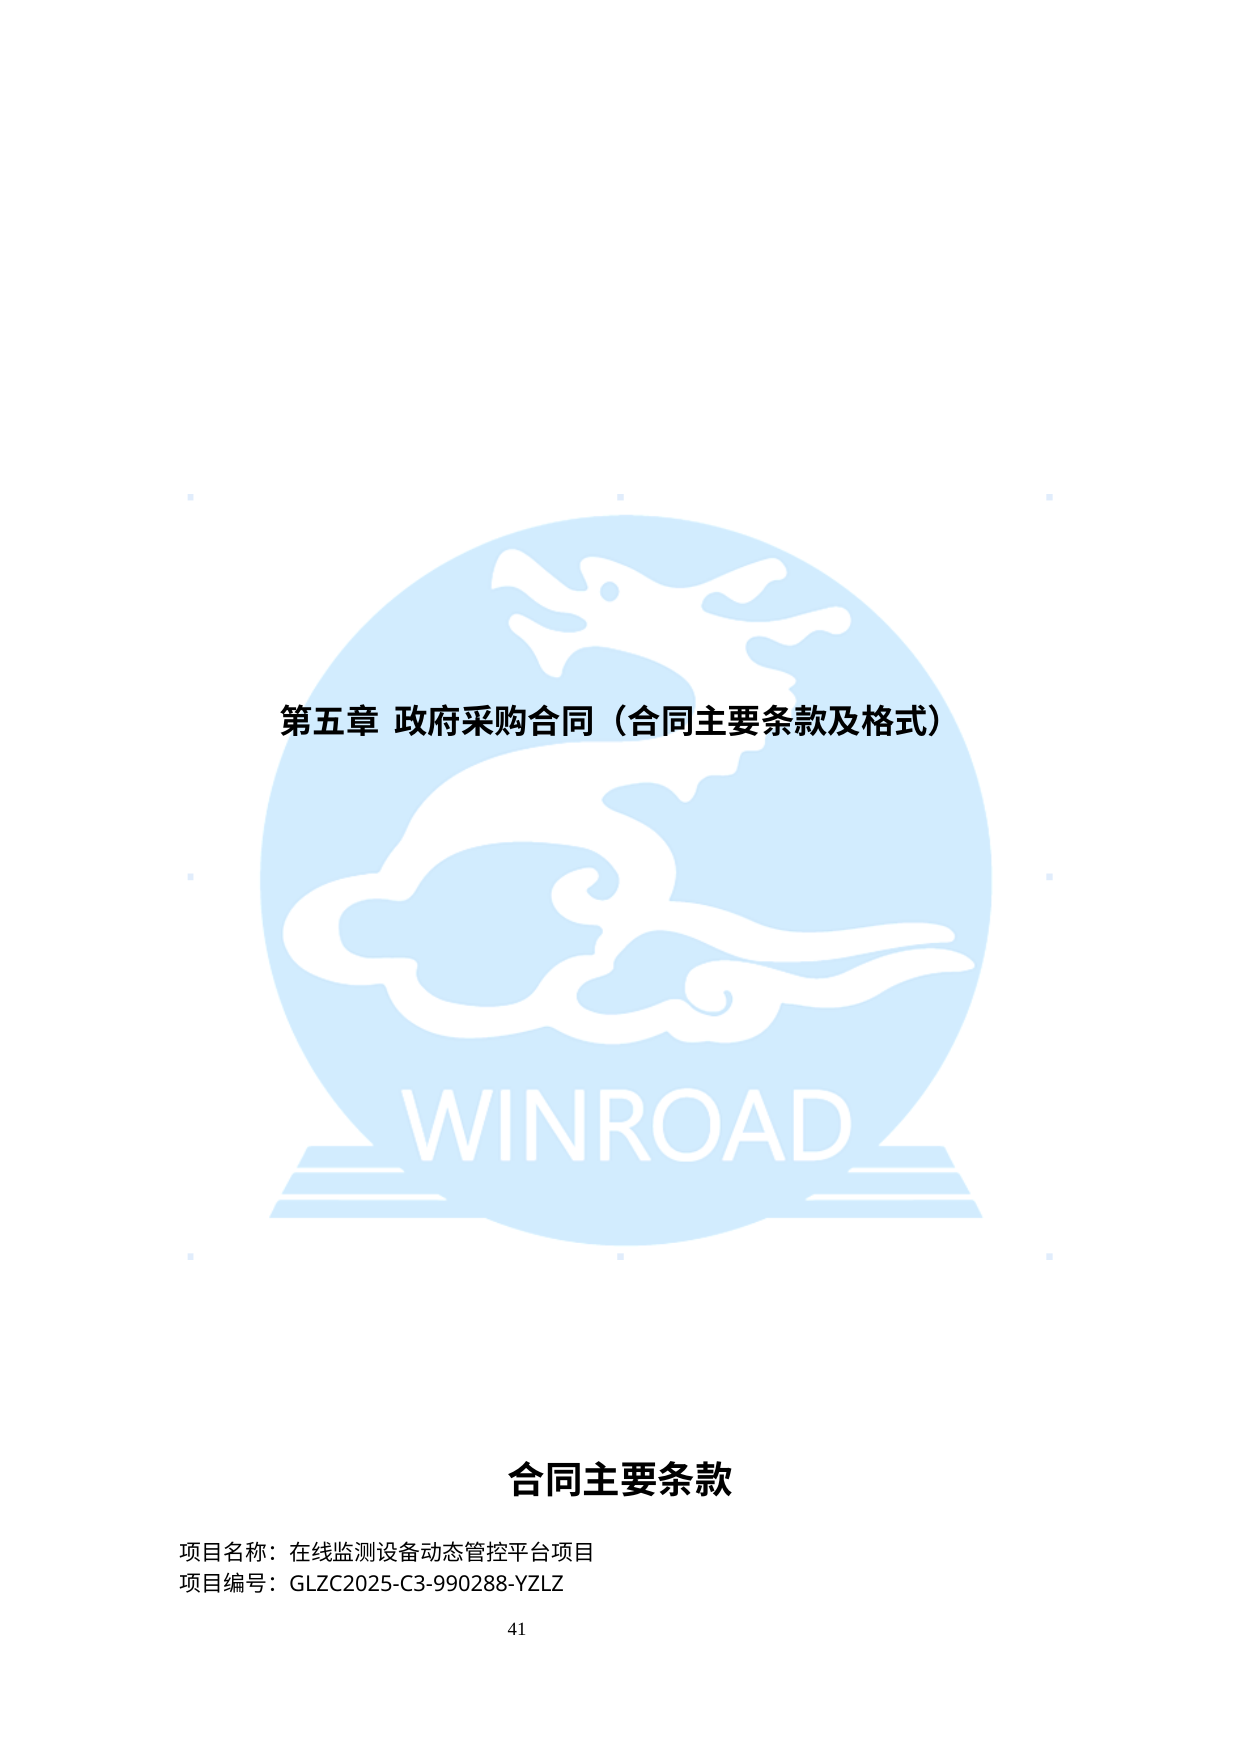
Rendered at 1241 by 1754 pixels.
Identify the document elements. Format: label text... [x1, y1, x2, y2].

text 第五章 政府采购合同（合同主要条款及格式） [136, 695, 1104, 743]
text 项目名称：在线监测设备动态管控平台项目 [136, 1535, 1104, 1566]
text 合同主要条款 [136, 1452, 1104, 1504]
text 项目编号：GLZC2025-C3-990288-YZLZ [136, 1566, 1104, 1597]
